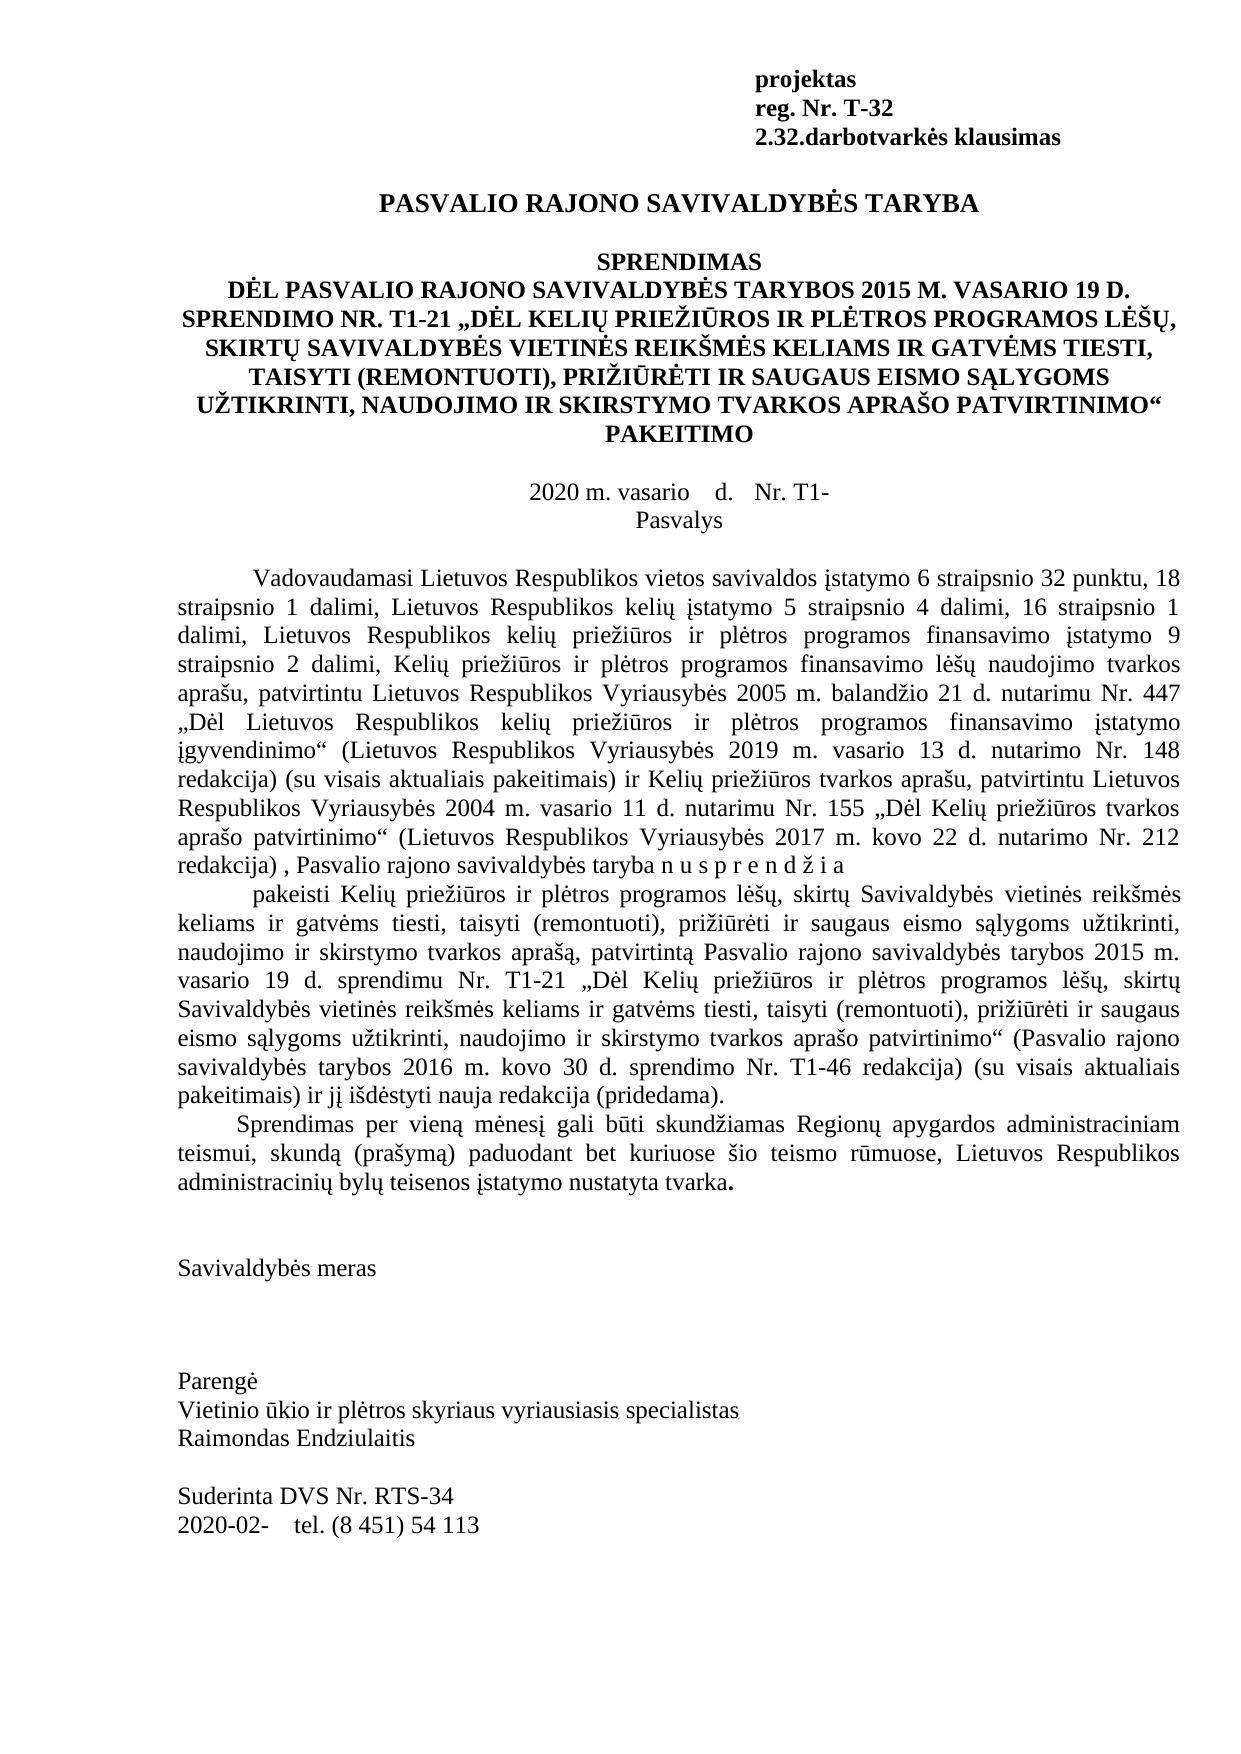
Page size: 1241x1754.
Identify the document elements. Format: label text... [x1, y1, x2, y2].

text Sprendimas [177, 247, 1181, 275]
text Raimondas Endziulaitis [177, 1423, 1181, 1452]
text Dėl PASVALIO RAJONO SAVIVALDYBĖS TARYBOS 2015 M. VASARIO 19 D. SPRENDIMO NR. T1-21 „DĖL KELIŲ PRIEŽIŪROS IR PLĖTROS PROGRAMOS LĖŠŲ, SKIRTŲ SAVIVALDYBĖS VIETINĖS REIKŠMĖS KELIAMS IR GATVĖMS TIESTI, TAISYTI (REMONTUOTI), PRIŽIŪRĖTI IR SAUGAUS EISMO SĄLYGOMS UŽTIKRINTI, NAUDOJIMO IR SKIRSTYMO TVARKOS APRAŠO PATVIRTINIMO“ PAKEITIMO [177, 275, 1181, 448]
text pakeisti Kelių priežiūros ir plėtros programos lėšų, skirtų Savivaldybės vietinės reikšmės keliams ir gatvėms tiesti, taisyti (remontuoti), prižiūrėti ir saugaus eismo sąlygoms užtikrinti, naudojimo ir skirstymo tvarkos aprašą, patvirtintą Pasvalio rajono savivaldybės tarybos 2015 m. vasario 19 d. sprendimu Nr. T1-21 „Dėl Kelių priežiūros ir plėtros programos lėšų, skirtų Savivaldybės vietinės reikšmės keliams ir gatvėms tiesti, taisyti (remontuoti), prižiūrėti ir saugaus eismo sąlygoms užtikrinti, naudojimo ir skirstymo tvarkos aprašo patvirtinimo“ (Pasvalio rajono savivaldybės tarybos 2016 m. kovo 30 d. sprendimo Nr. T1-46 redakcija) (su visais aktualiais pakeitimais) ir jį išdėstyti nauja redakcija (pridedama). [177, 879, 1181, 1109]
text 2020-02- tel. (8 451) 54 113 [177, 1510, 1181, 1538]
text Vietinio ūkio ir plėtros skyriaus vyriausiasis specialistas [177, 1395, 1181, 1423]
text Pasvalio rajono savivaldybės taryba [177, 187, 1181, 218]
text Savivaldybės meras [177, 1253, 1181, 1282]
text Parengė [177, 1366, 1181, 1395]
text Pasvalys [177, 505, 1181, 534]
text 2020 m. vasario d. Nr. T1- [177, 477, 1181, 505]
text Suderinta DVS Nr. RTS-34 [177, 1481, 1181, 1510]
text Vadovaudamasi Lietuvos Respublikos vietos savivaldos įstatymo 6 straipsnio 32 punktu, 18 straipsnio 1 dalimi, Lietuvos Respublikos kelių įstatymo 5 straipsnio 4 dalimi, 16 straipsnio 1 dalimi, Lietuvos Respublikos kelių priežiūros ir plėtros programos finansavimo įstatymo 9 straipsnio 2 dalimi, Kelių priežiūros ir plėtros programos finansavimo lėšų naudojimo tvarkos aprašu, patvirtintu Lietuvos Respublikos Vyriausybės 2005 m. balandžio 21 d. nutarimu Nr. 447 „Dėl Lietuvos Respublikos kelių priežiūros ir plėtros programos finansavimo įstatymo įgyvendinimo“ (Lietuvos Respublikos Vyriausybės 2019 m. vasario 13 d. nutarimo Nr. 148 redakcija) (su visais aktualiais pakeitimais) ir Kelių priežiūros tvarkos aprašu, patvirtintu Lietuvos Respublikos Vyriausybės 2004 m. vasario 11 d. nutarimu Nr. 155 „Dėl Kelių priežiūros tvarkos aprašo patvirtinimo“ (Lietuvos Respublikos Vyriausybės 2017 m. kovo 22 d. nutarimo Nr. 212 redakcija) , Pasvalio rajono savivaldybės taryba n u s p r e n d ž i a [177, 563, 1181, 879]
text Sprendimas per vieną mėnesį gali būti skundžiamas Regionų apygardos administraciniam teismui, skundą (prašymą) paduodant bet kuriuose šio teismo rūmuose, Lietuvos Respublikos administracinių bylų teisenos įstatymo nustatyta tvarka. [177, 1109, 1181, 1195]
